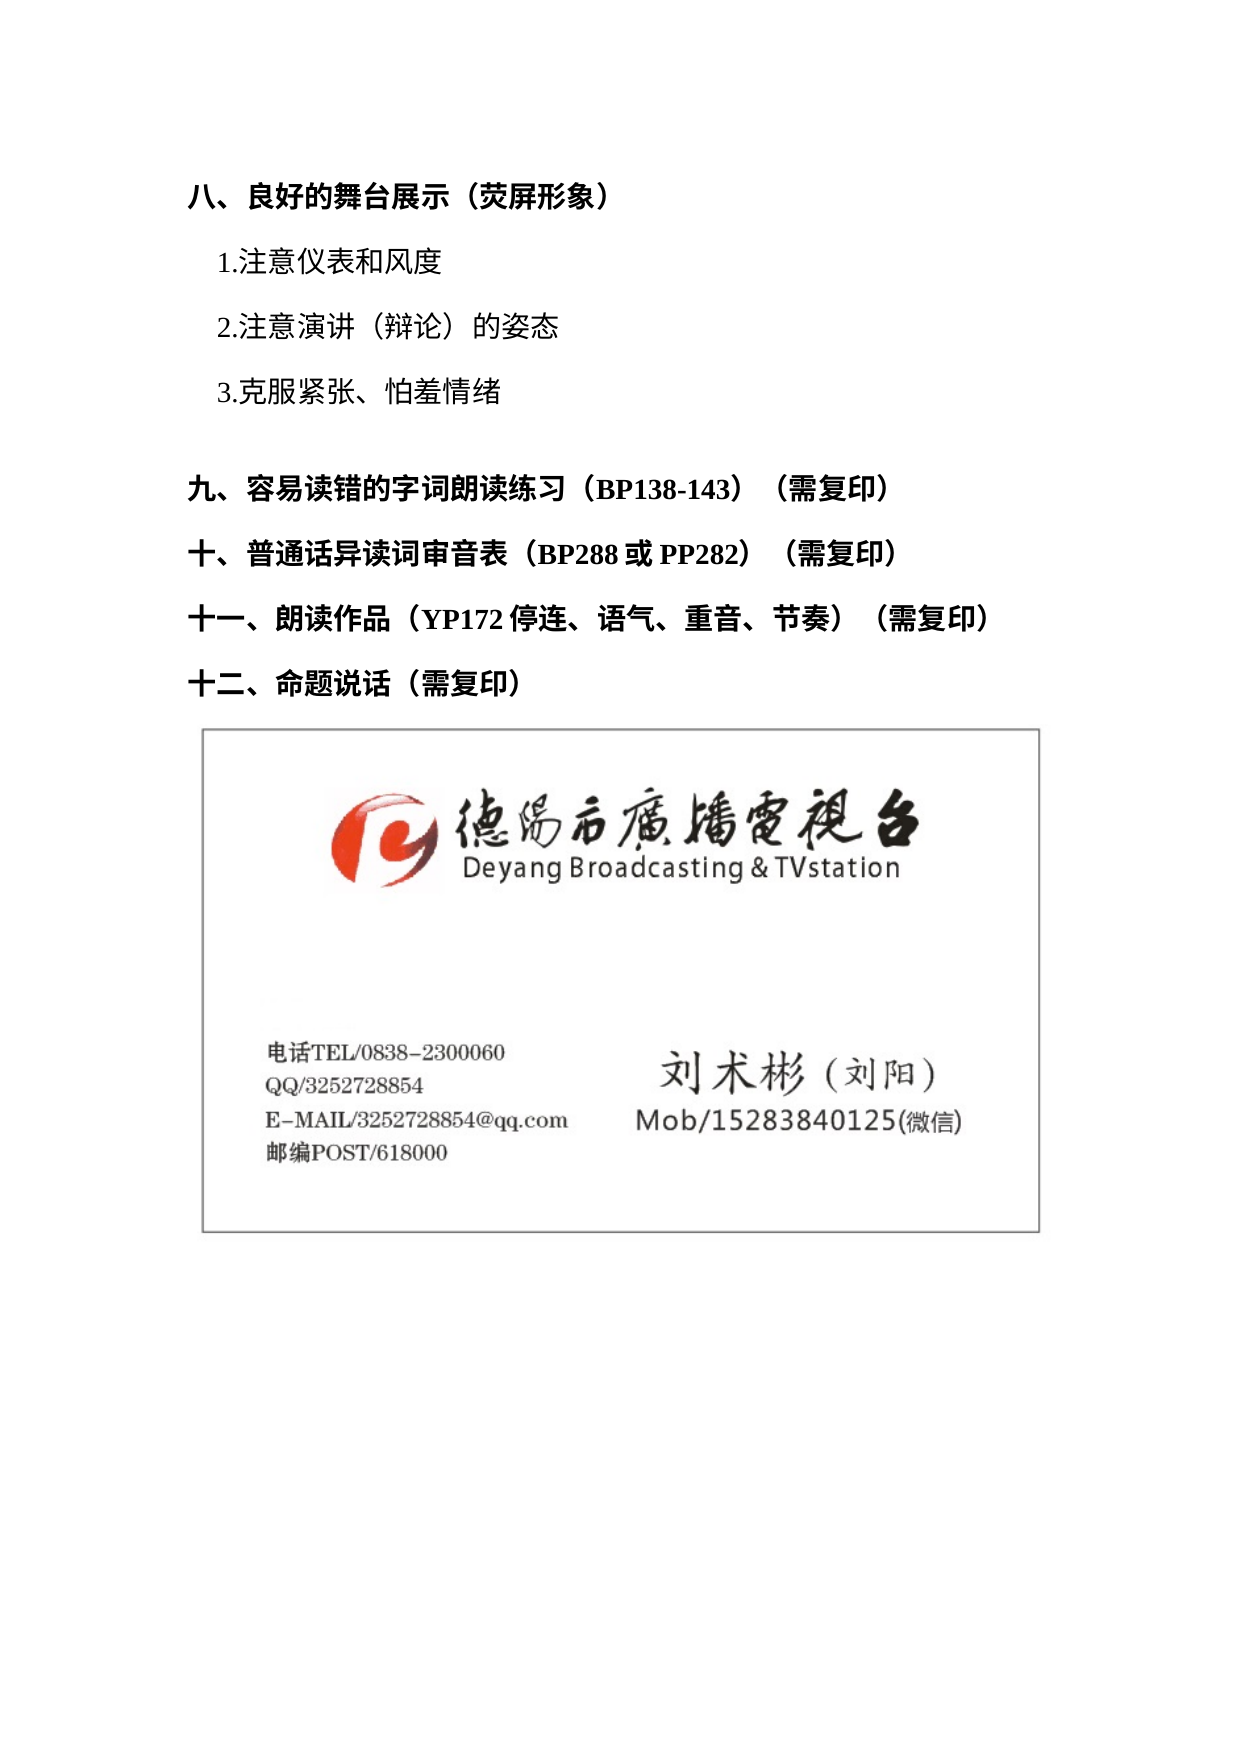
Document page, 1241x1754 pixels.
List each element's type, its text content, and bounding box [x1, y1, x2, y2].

text 九、容易读错的字词朗读练习（BP138-143）（需复印） [187, 454, 1053, 519]
picture [187, 714, 1053, 1245]
text 3.克服紧张、怕羞情绪 [187, 357, 1053, 422]
text 1.注意仪表和风度 [187, 227, 1053, 292]
text 2.注意演讲（辩论）的姿态 [187, 292, 1053, 357]
text 十二、命题说话（需复印） [187, 649, 1053, 714]
text 八、良好的舞台展示（荧屏形象） [187, 162, 1053, 227]
text 十一、朗读作品（YP172停连、语气、重音、节奏）（需复印） [187, 584, 1053, 649]
text 十、普通话异读词审音表（BP288或PP282）（需复印） [187, 519, 1053, 584]
